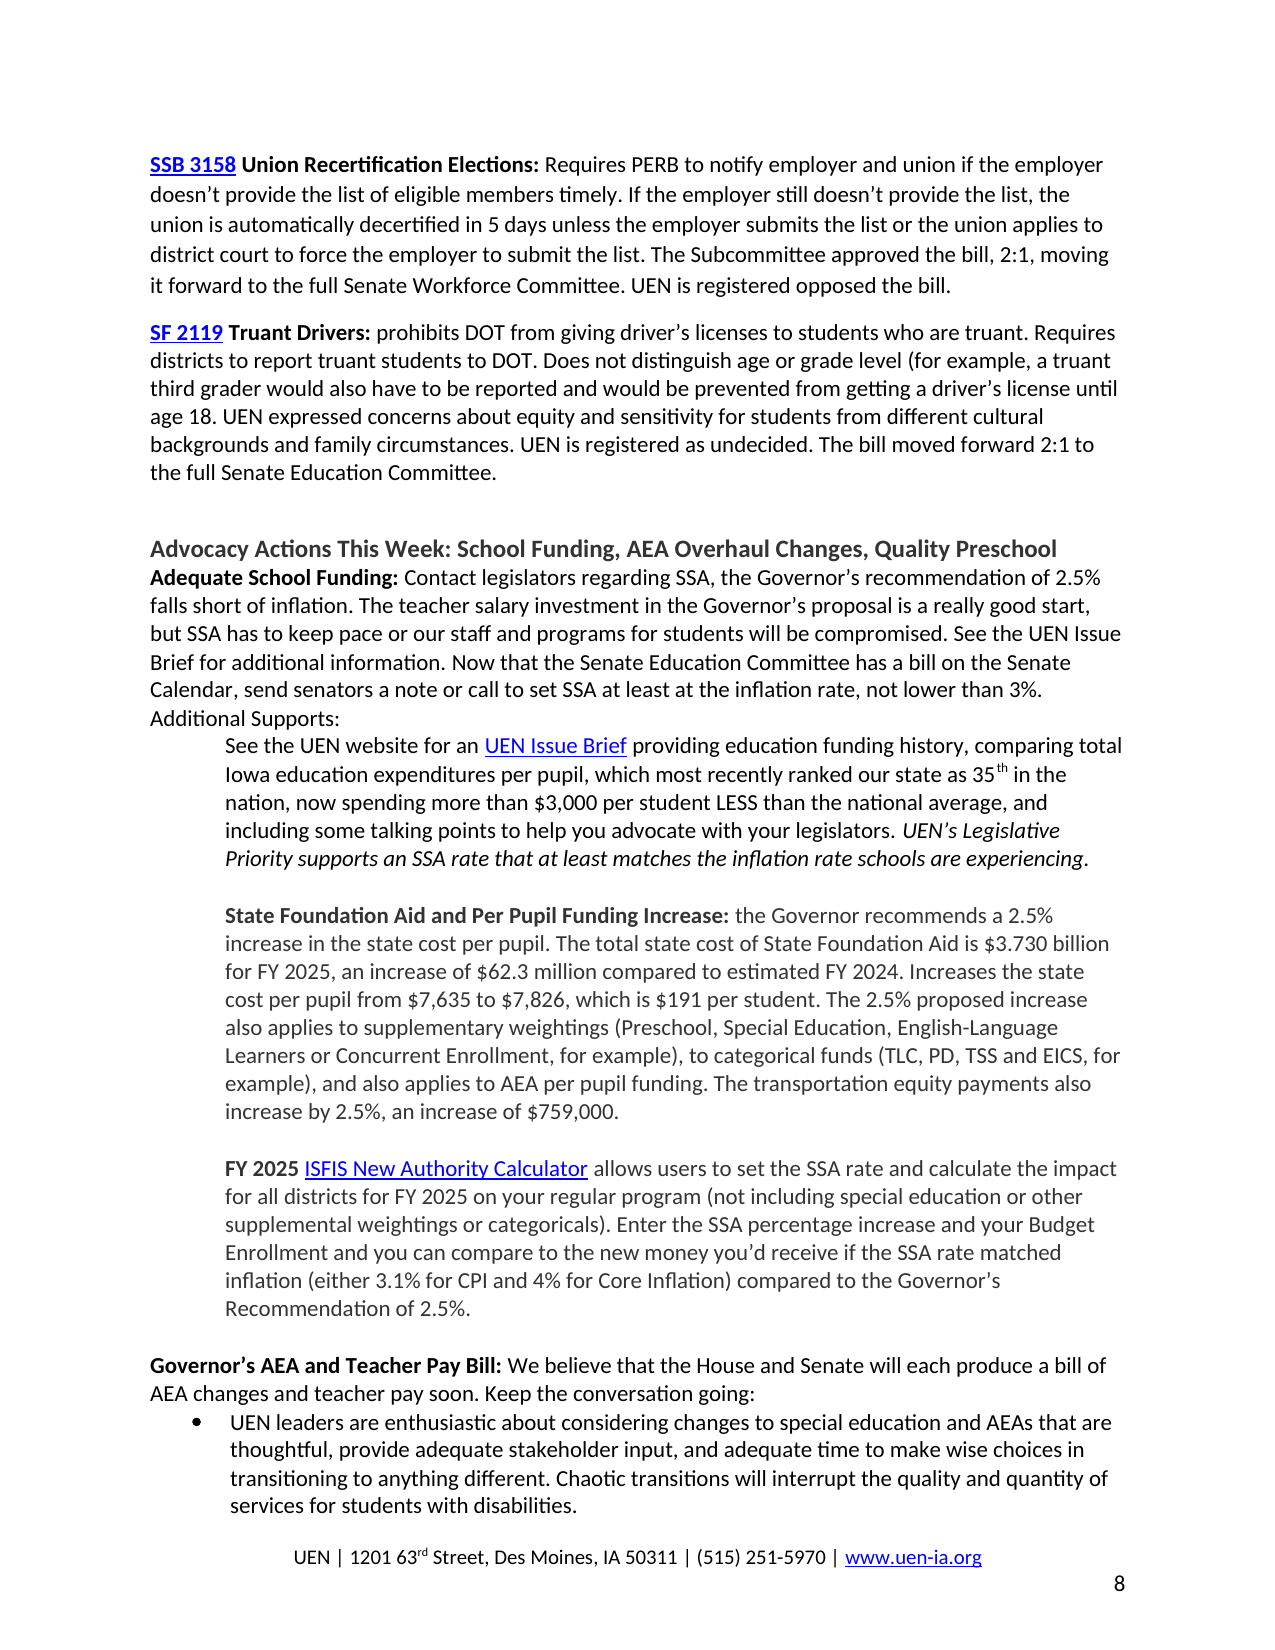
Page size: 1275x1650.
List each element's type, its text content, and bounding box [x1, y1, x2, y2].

text State Foundation Aid and Per Pupil Funding Increase: the Governor recommends a 2.5% increase in the state cost per pupil. The total state cost of State Foundation Aid is $3.730 billion for FY 2025, an increase of $62.3 million compared to estimated FY 2024. Increases the state cost per pupil from $7,635 to $7,826, which is $191 per student. The 2.5% proposed increase also applies to supplementary weightings (Preschool, Special Education, English-Language Learners or Concurrent Enrollment, for example), to categorical funds (TLC, PD, TSS and EICS, for example), and also applies to AEA per pupil funding. The transportation equity payments also increase by 2.5%, an increase of $759,000. [225, 901, 1125, 1125]
text Governor’s AEA and Teacher Pay Bill: We believe that the House and Senate will each produce a bill of AEA changes and teacher pay soon. Keep the conversation going: [150, 1352, 1125, 1408]
text Adequate School Funding: Contact legislators regarding SSA, the Governor’s recommendation of 2.5% falls short of inflation. The teacher salary investment in the Governor’s proposal is a really good start, but SSA has to keep pace or our staff and programs for students will be compromised. See the UEN Issue Brief for additional information. Now that the Senate Education Committee has a bill on the Senate Calendar, send senators a note or call to set SSA at least at the inflation rate, not lower than 3%. Additional Supports: [150, 563, 1125, 732]
text Advocacy Actions This Week: School Funding, AEA Overhaul Changes, Quality Preschool [150, 533, 1125, 563]
text See the UEN website for an UEN Issue Brief providing education funding history, comparing total Iowa education expenditures per pupil, which most recently ranked our state as 35th in the nation, now spending more than $3,000 per student LESS than the national average, and including some talking points to help you advocate with your legislators. UEN’s Legislative Priority supports an SSA rate that at least matches the inflation rate schools are experiencing. [225, 732, 1125, 872]
text FY 2025 ISFIS New Authority Calculator allows users to set the SSA rate and calculate the impact for all districts for FY 2025 on your regular program (not including special education or other supplemental weightings or categoricals). Enter the SSA percentage increase and your Budget Enrollment and you can compare to the new money you’d receive if the SSA rate matched inflation (either 3.1% for CPI and 4% for Core Inflation) compared to the Governor’s Recommendation of 2.5%. [225, 1154, 1125, 1322]
list UEN leaders are enthusiastic about considering changes to special education and AEAs that are thoughtful, provide adequate stakeholder input, and adequate time to make wise choices in transitioning to anything different. Chaotic transitions will interrupt the quality and quantity of services for students with disabilities. [192, 1408, 1125, 1520]
text SF 2119 Truant Drivers: prohibits DOT from giving driver’s licenses to students who are truant. Requires districts to report truant students to DOT. Does not distinguish age or grade level (for example, a truant third grader would also have to be reported and would be prevented from getting a driver’s license until age 18. UEN expressed concerns about equity and sensitivity for students from different cultural backgrounds and family circumstances. UEN is registered as undecided. The bill moved forward 2:1 to the full Senate Education Committee. [150, 318, 1125, 486]
text SSB 3158 Union Recertification Elections: Requires PERB to notify employer and union if the employer doesn’t provide the list of eligible members timely. If the employer still doesn’t provide the list, the union is automatically decertified in 5 days unless the employer submits the list or the union applies to district court to force the employer to submit the list. The Subcommittee approved the bill, 2:1, moving it forward to the full Senate Workforce Committee. UEN is registered opposed the bill. [150, 150, 1125, 299]
